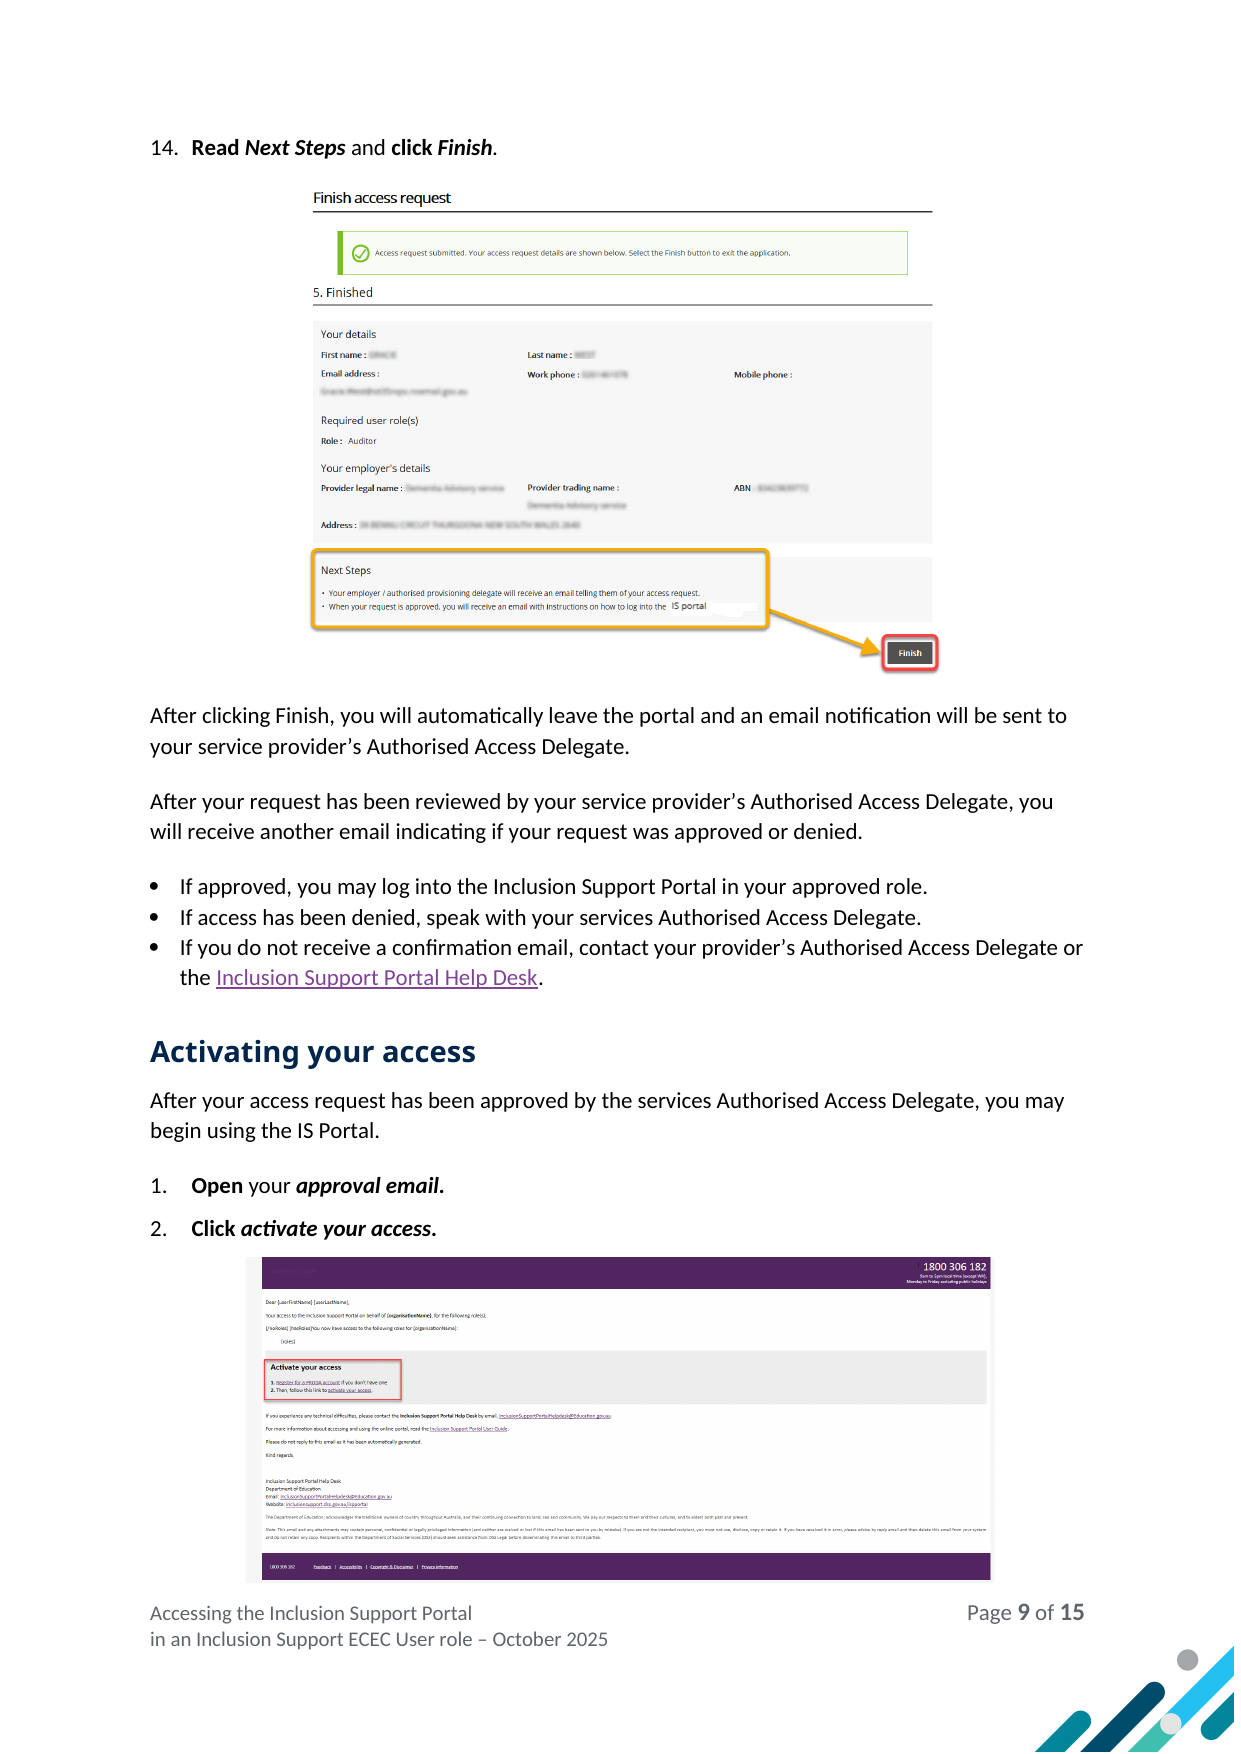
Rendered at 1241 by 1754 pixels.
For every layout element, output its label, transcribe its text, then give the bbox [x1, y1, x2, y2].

list If access has been denied, speak with your services Authorised Access Delegate. [150, 903, 1090, 931]
subtitle Activating your access [150, 1031, 1090, 1071]
list Open your approval email. [150, 1172, 1090, 1199]
text After your access request has been approved by the services Authorised Access Delegate, you may begin using the IS Portal. [150, 1086, 1090, 1144]
list Click activate your access. [150, 1214, 1090, 1242]
list If you do not receive a confirmation email, contact your provider’s Authorised Access Delegate or the Inclusion Support Portal Help Desk. [150, 933, 1090, 991]
picture [245, 1257, 995, 1583]
list Read Next Steps and click Finish. [150, 133, 1090, 161]
list If approved, you may log into the Inclusion Support Portal in your approved role. [150, 872, 1090, 901]
picture [284, 184, 957, 687]
text After clicking Finish, you will automatically leave the portal and an email notification will be sent to your service provider’s Authorised Access Delegate. [150, 702, 1090, 760]
text After your request has been reviewed by your service provider’s Authorised Access Delegate, you will receive another email indicating if your request was approved or denied. [150, 787, 1090, 845]
picture [1034, 1645, 1234, 1752]
